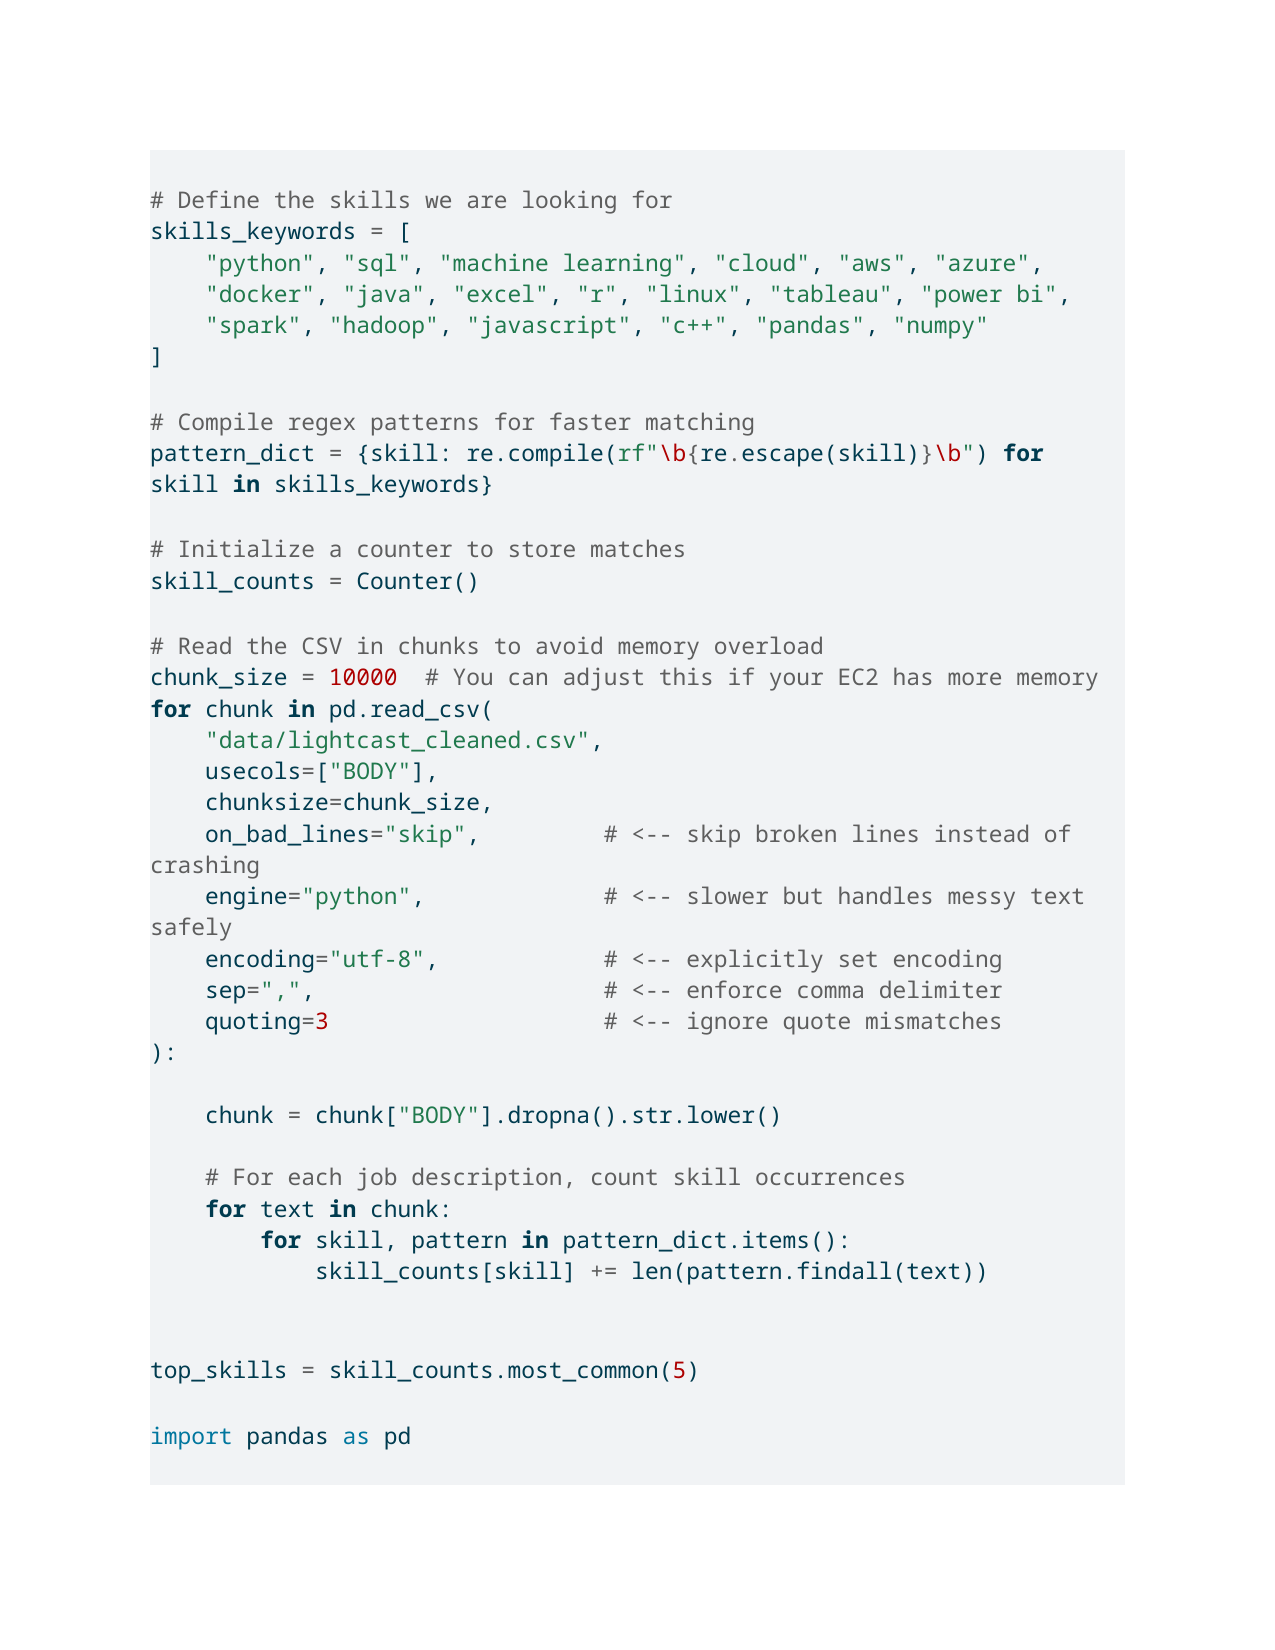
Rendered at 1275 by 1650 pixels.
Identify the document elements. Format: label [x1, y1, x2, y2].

text [150, 150, 1125, 1485]
